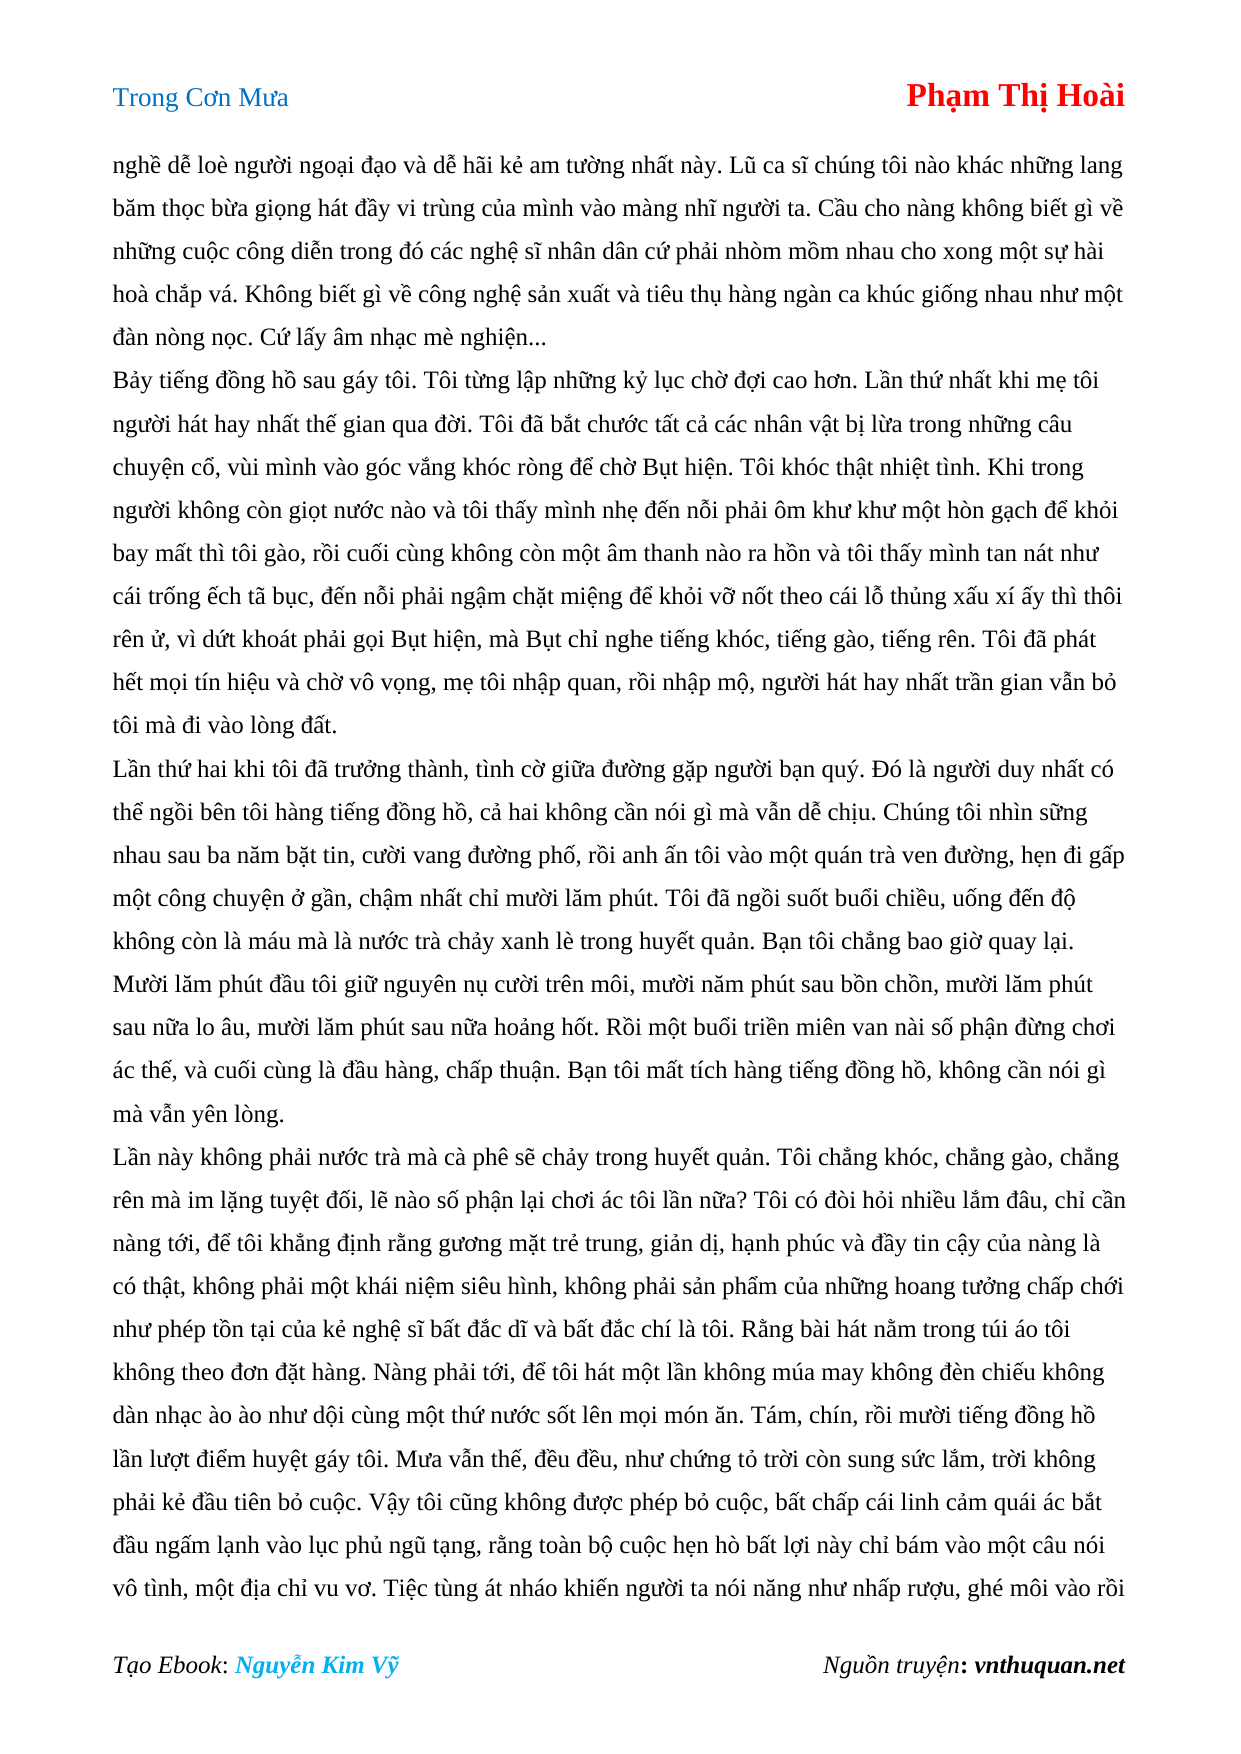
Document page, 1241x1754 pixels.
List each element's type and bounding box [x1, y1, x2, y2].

text [112, 150, 1128, 1602]
